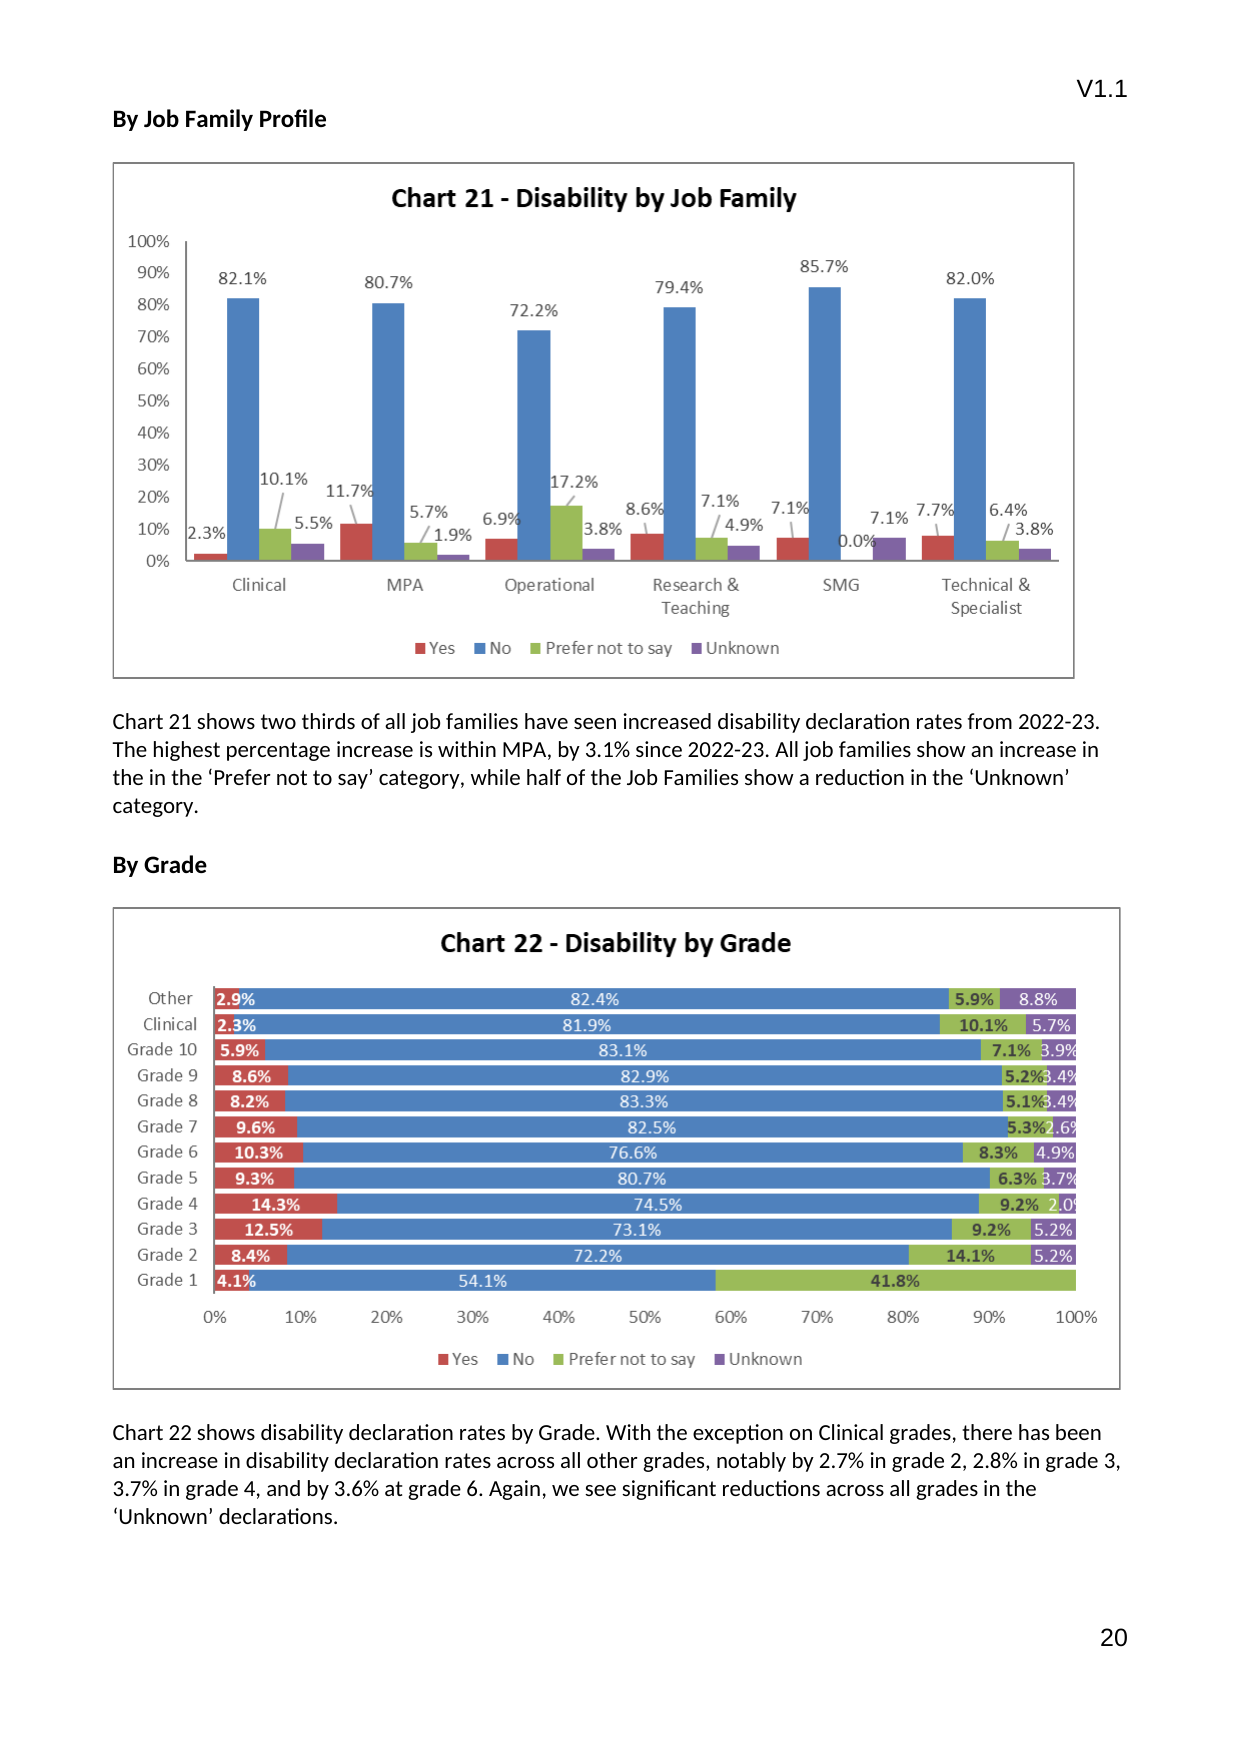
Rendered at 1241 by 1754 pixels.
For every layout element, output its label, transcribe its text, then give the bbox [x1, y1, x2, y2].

picture [112, 907, 1121, 1390]
subtitle By Grade [112, 849, 1128, 880]
picture [112, 162, 1075, 679]
text Chart 22 shows disability declaration rates by Grade. With the exception on Clinical grades, there has been an increase in disability declaration rates across all other grades, notably by 2.7% in grade 2, 2.8% in grade 3, 3.7% in grade 4, and by 3.6% at grade 6. Again, we see significant reductions across all grades in the ‘Unknown’ declarations. [112, 1418, 1128, 1530]
subtitle By Job Family Profile [112, 103, 1128, 134]
text Chart 21 shows two thirds of all job families have seen increased disability declaration rates from 2022-23. The highest percentage increase is within MPA, by 3.1% since 2022-23. All job families show an increase in the in the ‘Prefer not to say’ category, while half of the Job Families show a reduction in the ‘Unknown’ category. [112, 707, 1128, 819]
